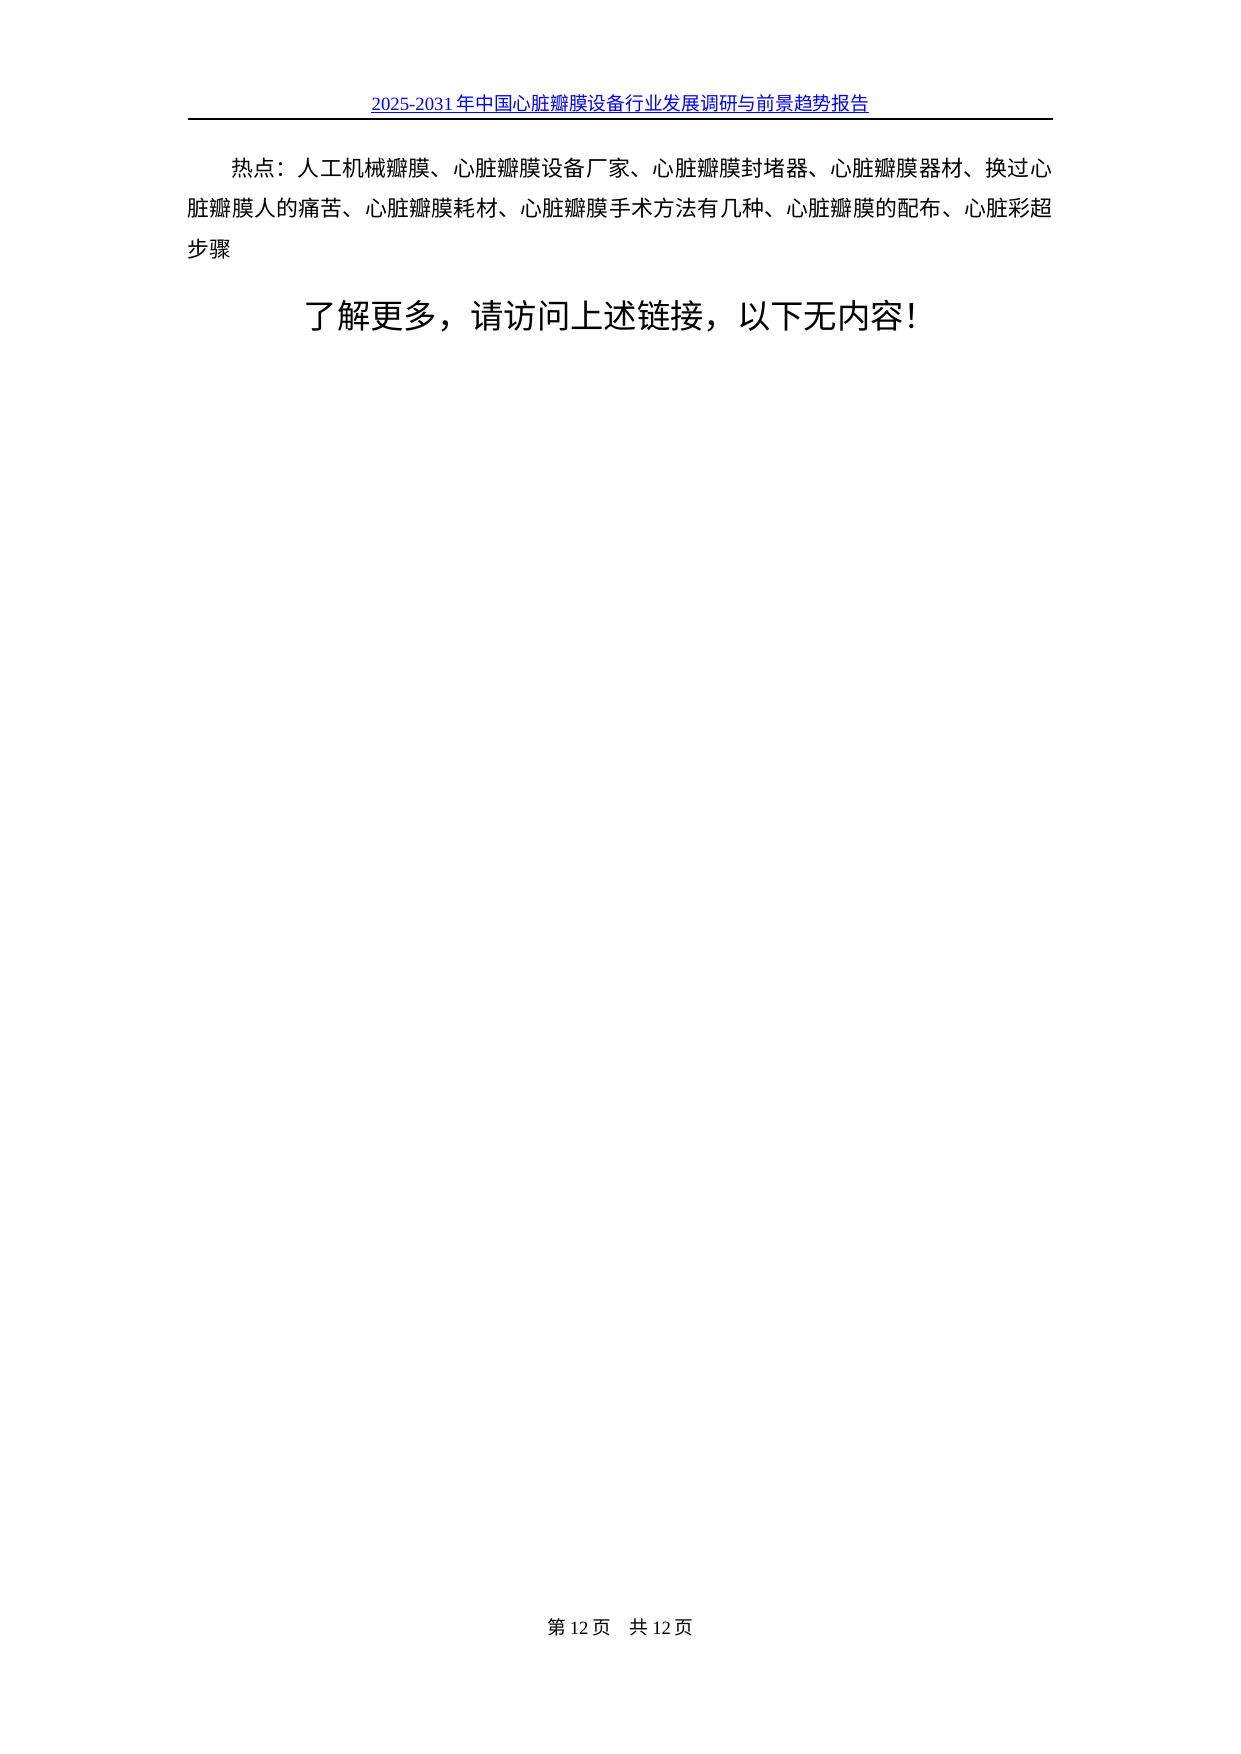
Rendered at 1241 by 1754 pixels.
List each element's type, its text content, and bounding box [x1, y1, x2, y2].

text 热点：人工机械瓣膜、心脏瓣膜设备厂家、心脏瓣膜封堵器、心脏瓣膜器材、换过心脏瓣膜人的痛苦、心脏瓣膜耗材、心脏瓣膜手术方法有几种、心脏瓣膜的配布、心脏彩超步骤 [187, 150, 1053, 264]
title 了解更多，请访问上述链接，以下无内容！ [187, 282, 1053, 347]
